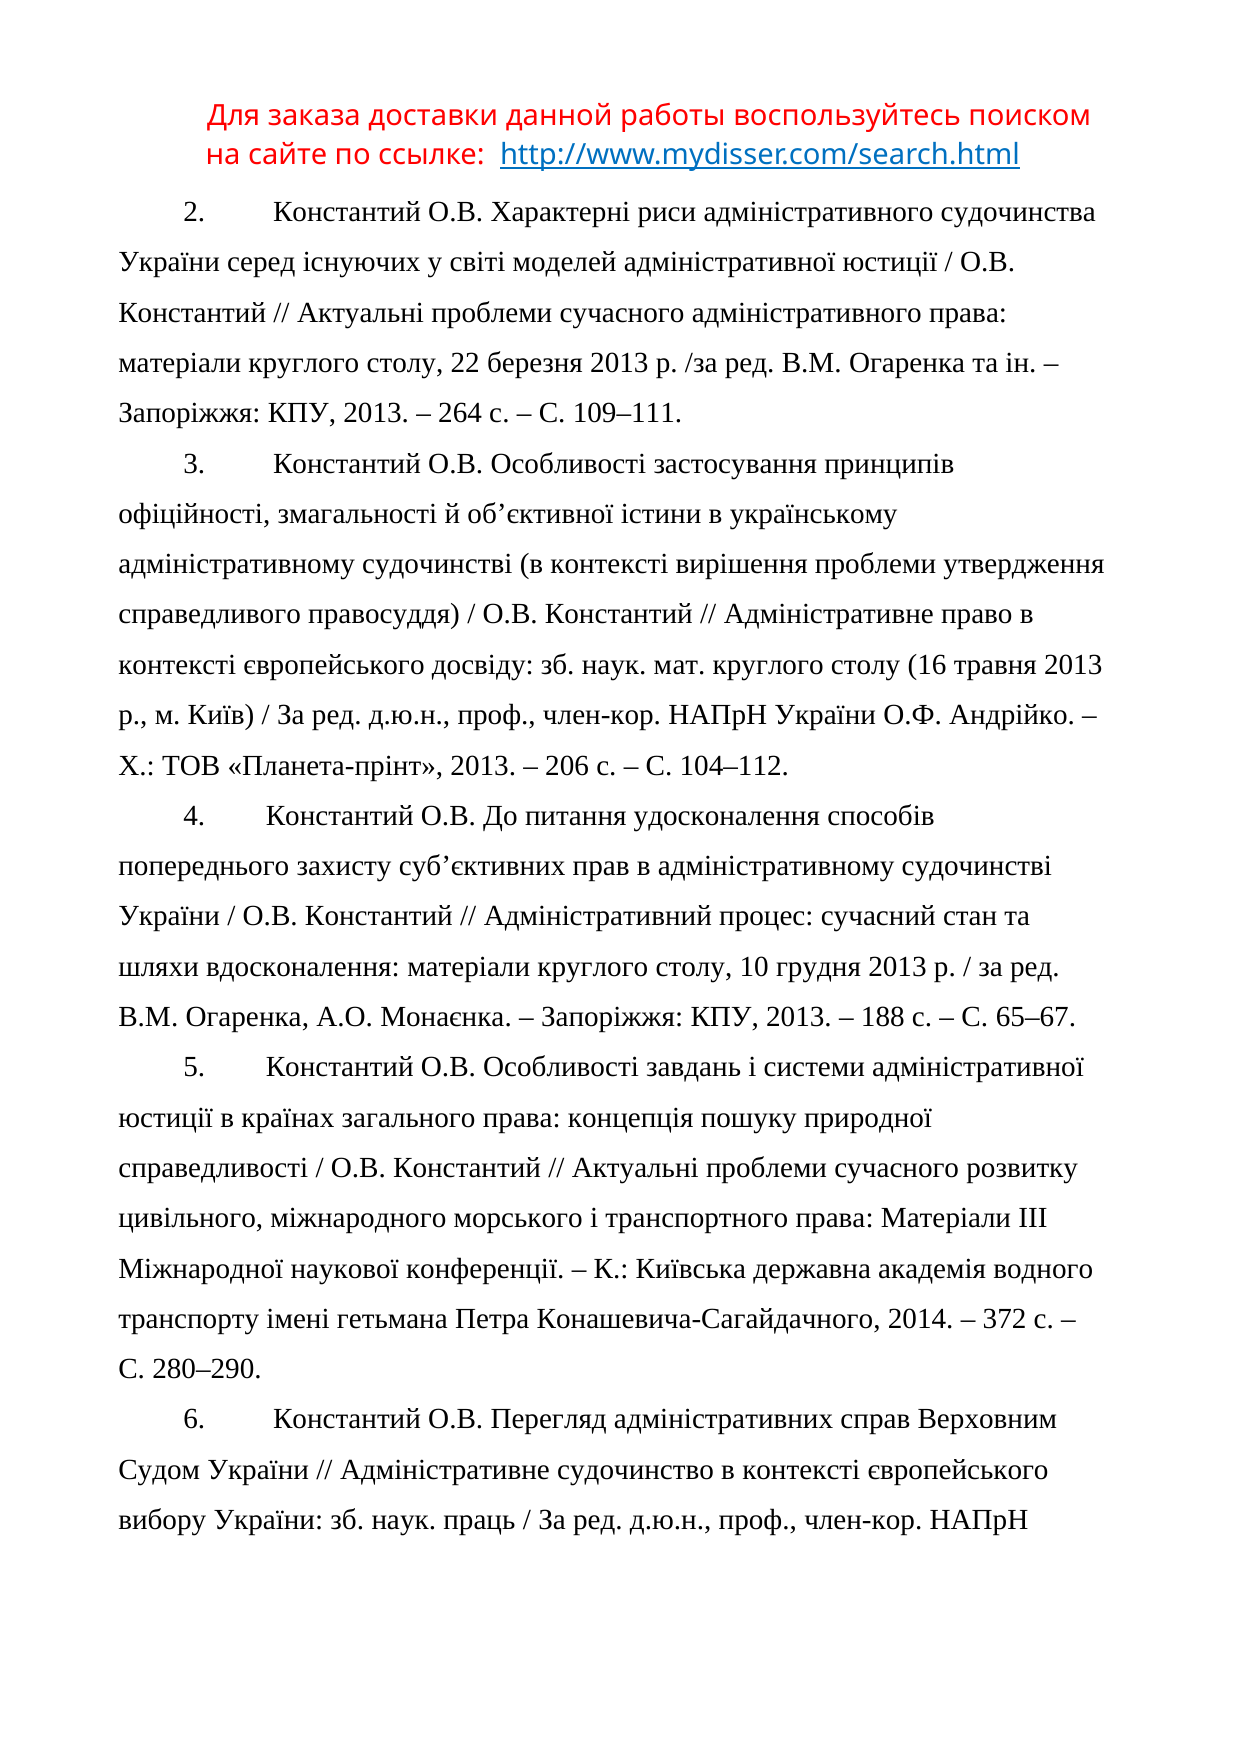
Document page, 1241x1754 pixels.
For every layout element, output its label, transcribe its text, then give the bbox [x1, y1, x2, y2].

list Константий О.В. Особливості застосування принципів офіційності, змагальності й об’єктивної істини в українському адміністративному судочинстві (в контексті вирішення проблеми утвердження справедливого правосуддя) / О.В. Константий // Адміністративне право в контексті європейського досвіду: зб. наук. мат. круглого столу (16 травня 2013 р., м. Київ) / За ред. д.ю.н., проф., член-кор. НАПрН України О.Ф. Андрійко. – Х.: ТОВ «Планета-прінт», 2013. – 206 c. – C. 104–112. [118, 446, 1107, 781]
list Константий О.В. Особливості завдань і системи адміністративної юстиції в країнах загального права: концепція пошуку природної справедливості / О.В. Константий // Актуальні проблеми сучасного розвитку цивільного, міжнародного морського і транспортного права: Матеріали III Міжнародної наукової конференції. – К.: Київська державна академія водного транспорту імені гетьмана Петра Конашевича-Сагайдачного, 2014. – 372 с. – С. 280–290. [118, 1049, 1107, 1385]
list Константий О.В. Характерні риси адміністративного судочинства України серед існуючих у світі моделей адміністративної юстиції / О.В. Константий // Актуальні проблеми сучасного адміністративного права: матеріали круглого столу, 22 березня 2013 р. /за ред. В.М. Огаренка та ін. – Запоріжжя: КПУ, 2013. – 264 c. – C. 109–111. [118, 194, 1107, 429]
list Константий О.В. До питання удосконалення способів попереднього захисту суб’єктивних прав в адміністративному судочинстві України / О.В. Константий // Адміністративний процес: сучасний стан та шляхи вдосконалення: матеріали круглого столу, 10 грудня 2013 р. / за ред. В.М. Огаренка, А.О. Монаєнка. – Запоріжжя: КПУ, 2013. – 188 c. – С. 65–67. [118, 798, 1107, 1033]
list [118, 1402, 1107, 1536]
